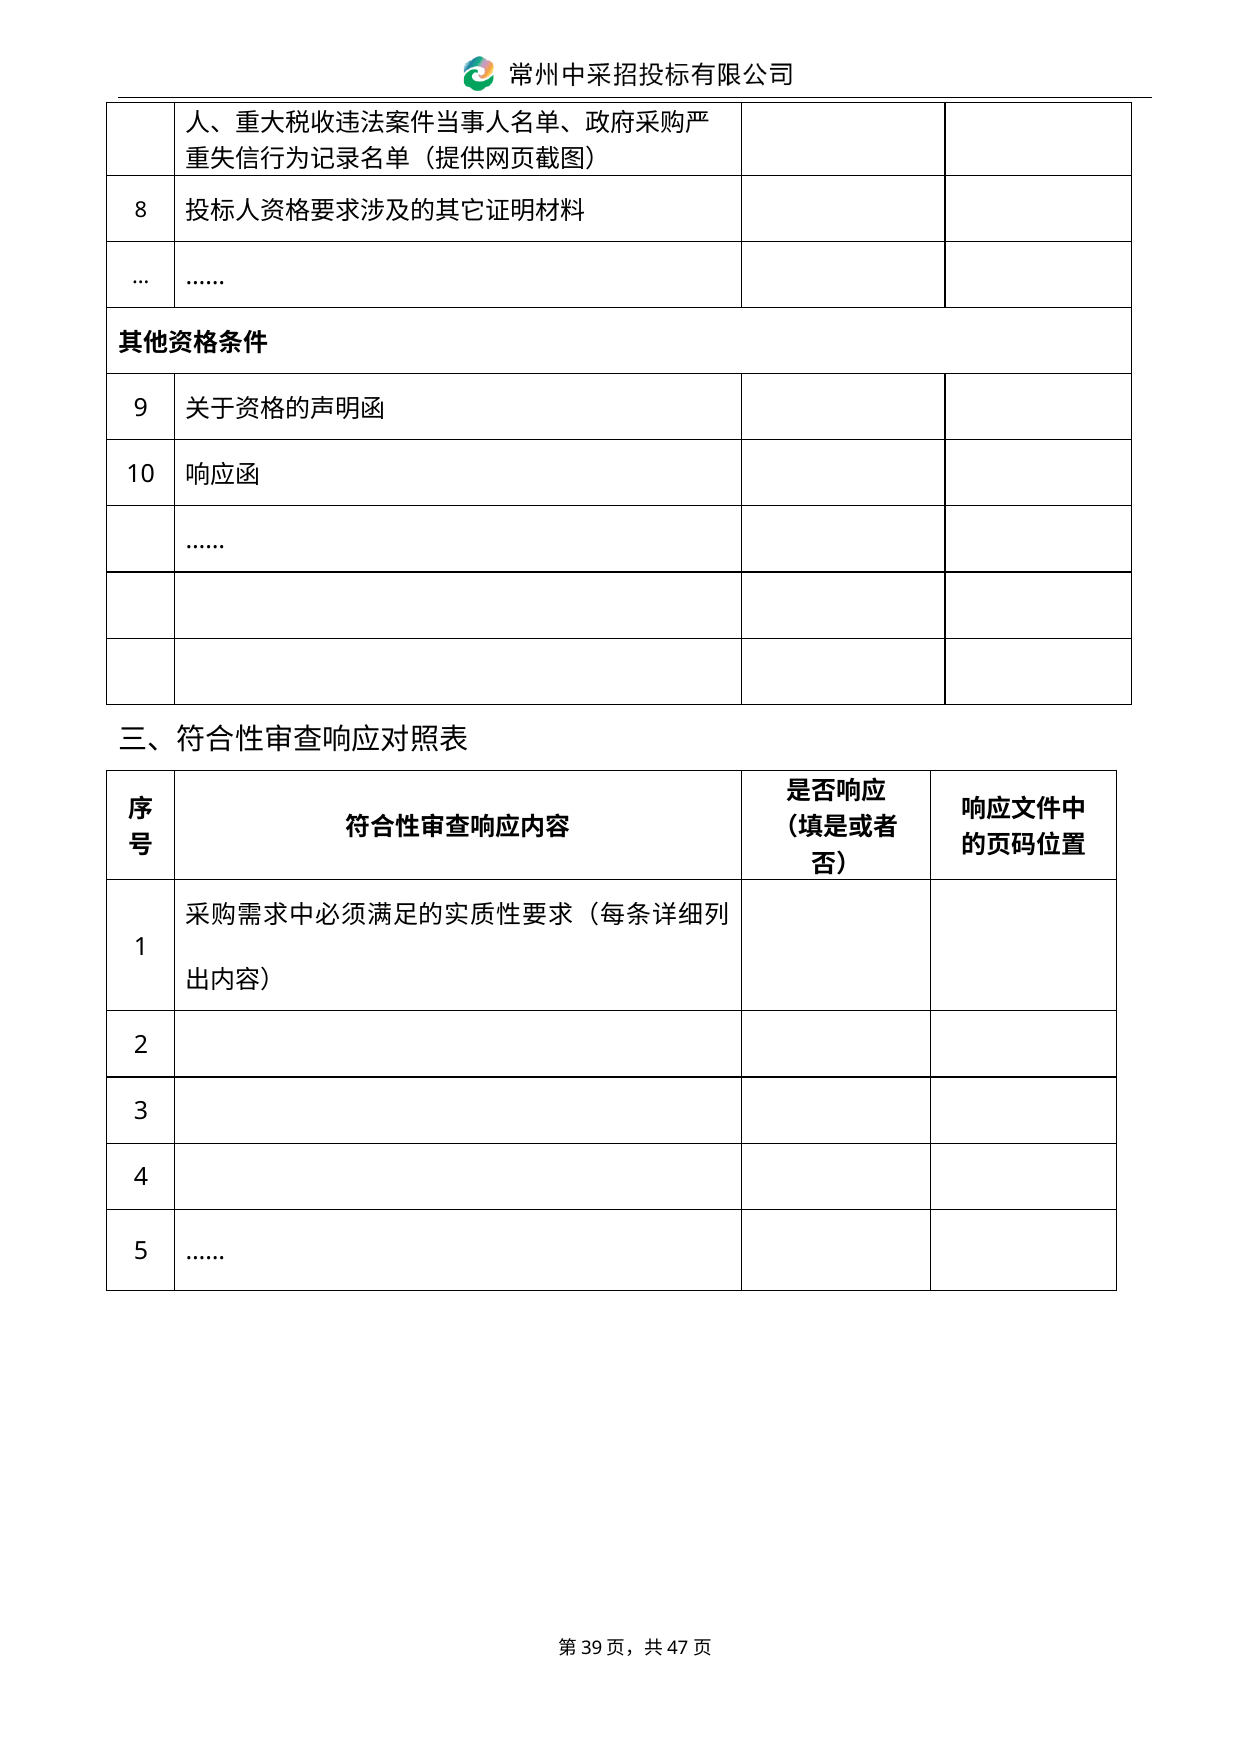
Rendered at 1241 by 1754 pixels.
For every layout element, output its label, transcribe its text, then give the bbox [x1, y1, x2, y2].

table_cell [946, 573, 1131, 637]
table_cell 2 [107, 1011, 174, 1076]
table_header 是否响应 （填是或者否） [742, 771, 930, 879]
table_cell [175, 1011, 741, 1076]
table_cell [931, 1078, 1116, 1142]
table_cell 7 [107, 103, 174, 175]
table_cell [742, 506, 944, 571]
table_cell [107, 506, 174, 571]
table_cell [742, 1011, 930, 1076]
table_cell [931, 880, 1116, 1010]
table_cell [946, 374, 1131, 439]
table_cell [742, 1144, 930, 1208]
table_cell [175, 103, 741, 175]
table_cell [946, 176, 1131, 241]
table_cell 采购需求中必须满足的实质性要求（每条详细列出内容） [175, 880, 741, 1010]
table_cell [742, 440, 944, 505]
table_cell …… [175, 506, 741, 571]
table_cell [742, 242, 944, 307]
table_cell 响应函 [175, 440, 741, 505]
table_cell [931, 1011, 1116, 1076]
table_header 响应文件中 的页码位置 [931, 771, 1116, 879]
table_cell 5 [107, 1210, 174, 1290]
table_cell [742, 374, 944, 439]
table_cell 投标人资格要求涉及的其它证明材料 [175, 176, 741, 241]
table_cell 其他资格条件 [107, 308, 1131, 373]
table_cell … [107, 242, 174, 307]
table_cell [742, 880, 930, 1010]
table_cell 9 [107, 374, 174, 439]
table_cell [107, 573, 174, 637]
table_cell 1 [107, 880, 174, 1010]
table_cell [742, 176, 944, 241]
table_cell [742, 639, 944, 703]
table_cell [742, 1210, 930, 1290]
table_cell [946, 639, 1131, 703]
table_header 序号 [107, 771, 174, 879]
table_cell [175, 639, 741, 703]
table_cell 10 [107, 440, 174, 505]
table_cell …… [175, 1210, 741, 1290]
table_cell [931, 1144, 1116, 1208]
text 三、符合性审查响应对照表 [118, 704, 1152, 769]
table_cell [175, 1078, 741, 1142]
table_cell [175, 1144, 741, 1208]
table_cell [175, 573, 741, 637]
table_cell [742, 1078, 930, 1142]
table_cell [931, 1210, 1116, 1290]
table_cell 关于资格的声明函 [175, 374, 741, 439]
table_cell 3 [107, 1078, 174, 1142]
table_cell [946, 440, 1131, 505]
table_cell [946, 242, 1131, 307]
table_cell [742, 103, 944, 175]
table_cell [742, 573, 944, 637]
table_cell …… [175, 242, 741, 307]
picture [463, 56, 795, 91]
table_cell [946, 506, 1131, 571]
table_cell [946, 103, 1131, 175]
table_cell 4 [107, 1144, 174, 1208]
table_header 符合性审查响应内容 [175, 771, 741, 879]
table_cell [107, 639, 174, 703]
table_cell 8 [107, 176, 174, 241]
